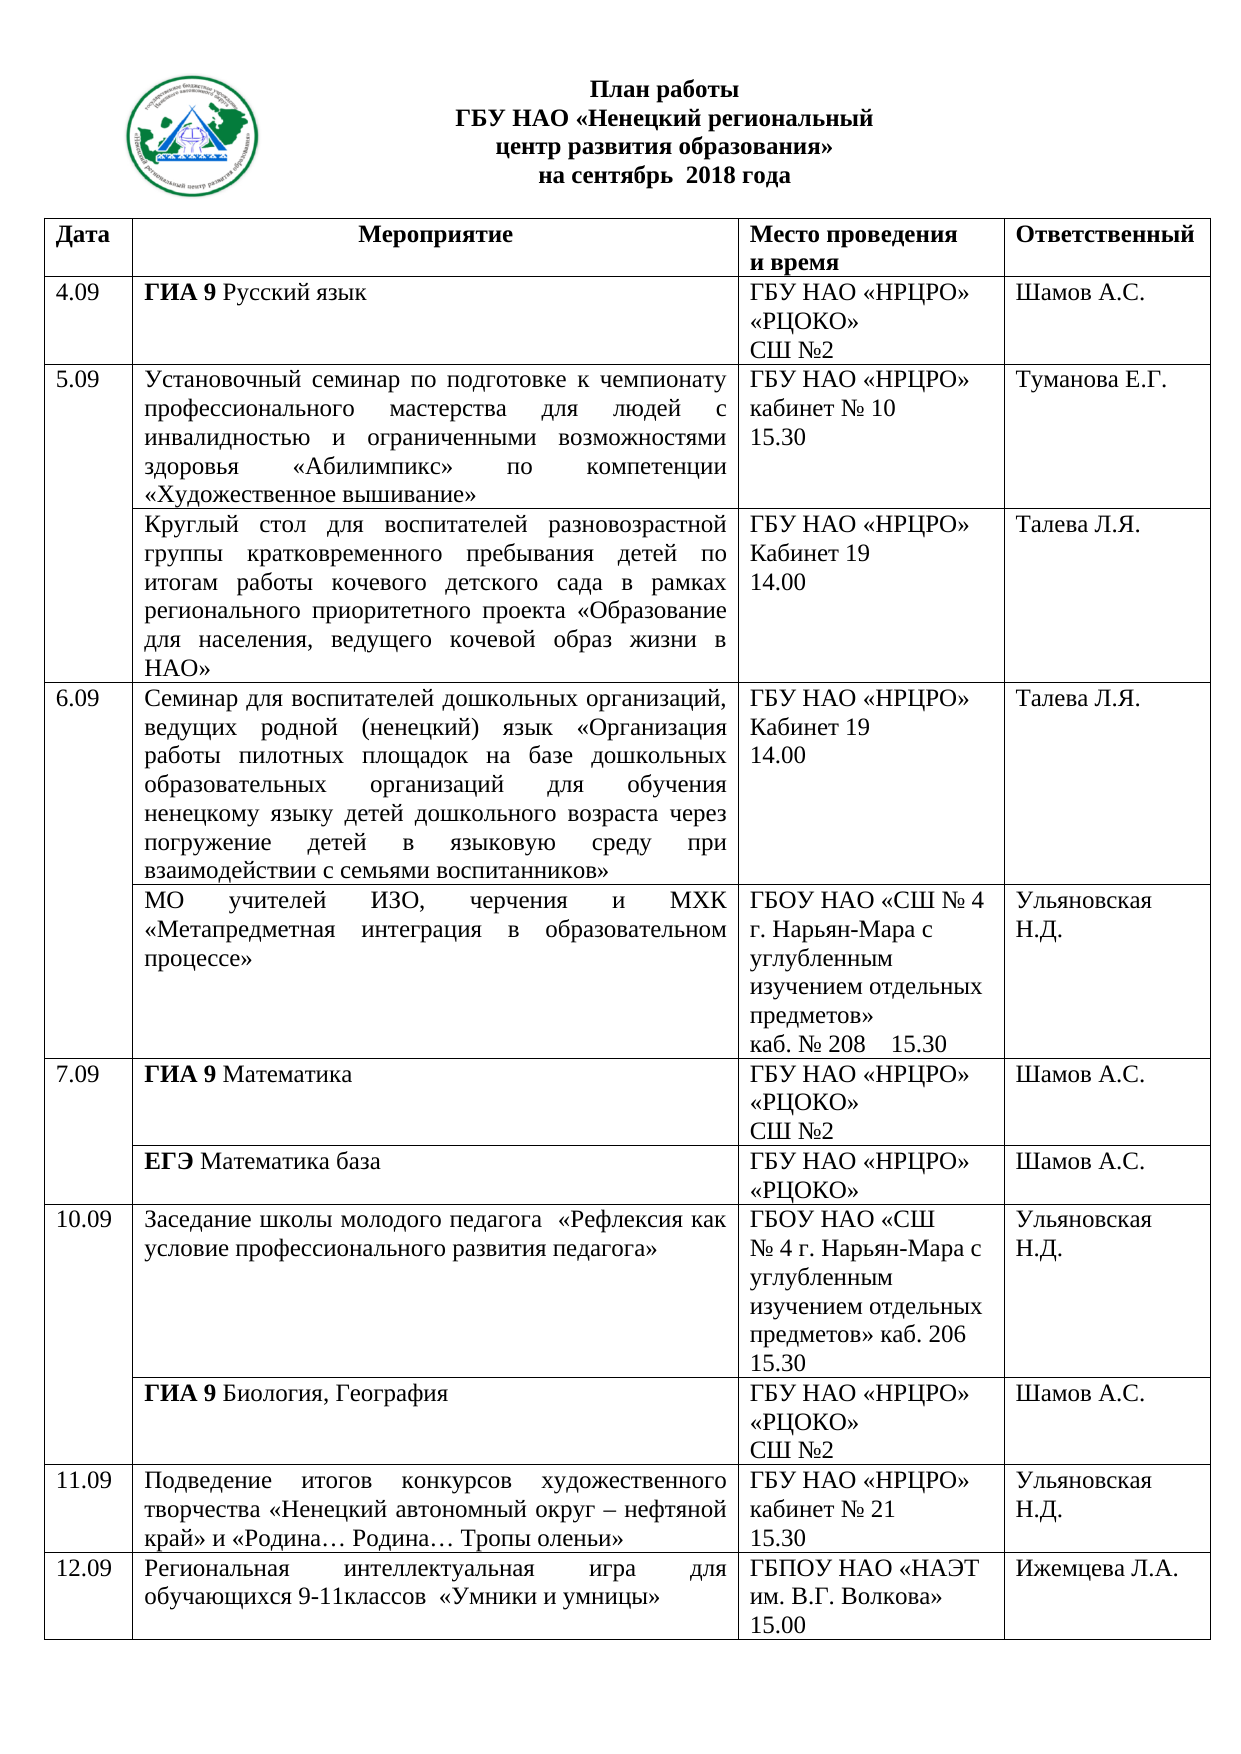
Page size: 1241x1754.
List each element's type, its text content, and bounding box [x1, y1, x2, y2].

table_cell ГБОУ НАО «СШ № 4 г. Нарьян-Мара с углубленным изучением отдельных предметов» каб. № 208 15.30 [739, 885, 1004, 1058]
table_cell Талева Л.Я. [1005, 683, 1210, 884]
table_cell Семинар для воспитателей дошкольных организаций, ведущих родной (ненецкий) язык «Организация работы пилотных площадок на базе дошкольных образовательных организаций для обучения ненецкому языку детей дошкольного возраста через погружение детей в языковую среду при взаимодействии с семьями воспитанников» [133, 683, 738, 884]
table_header Место проведения и время [739, 219, 1004, 276]
table_cell ГБУ НАО «НРЦРО» кабинет № 21 15.30 [739, 1465, 1004, 1552]
table_cell 4.09 [45, 277, 132, 363]
table_cell ГБУ НАО «НРЦРО» «РЦОКО» [739, 1146, 1004, 1203]
table_cell ГБПОУ НАО «НАЭТ им. В.Г. Волкова» 15.00 [739, 1553, 1004, 1639]
table_cell 5.09 [45, 365, 132, 682]
table_cell 6.09 [45, 683, 132, 1058]
table_cell 11.09 [45, 1465, 132, 1552]
table_header Мероприятие [133, 219, 738, 276]
table_cell ГИА 9 Русский язык [133, 277, 738, 363]
table_cell Ульяновская Н.Д. [1005, 1465, 1210, 1552]
table_cell ГБУ НАО «НРЦРО» «РЦОКО» СШ №2 [739, 1059, 1004, 1145]
table_cell Ульяновская Н.Д. [1005, 1205, 1210, 1377]
table_cell 10.09 [45, 1205, 132, 1464]
table_header Ответственный [1005, 219, 1210, 276]
table_cell Шамов А.С. [1005, 1059, 1210, 1145]
table_cell Заседание школы молодого педагога «Рефлексия как условие профессионального развития педагога» [133, 1205, 738, 1377]
table_cell Туманова Е.Г. [1005, 365, 1210, 508]
table_cell ЕГЭ Математика база [133, 1146, 738, 1203]
table_cell ГБУ НАО «НРЦРО» «РЦОКО» СШ №2 [739, 1378, 1004, 1464]
table_cell Шамов А.С. [1005, 1378, 1210, 1464]
text на сентябрь 2018 года [269, 160, 1152, 189]
table_cell МО учителей ИЗО, черчения и МХК «Метапредметная интеграция в образовательном процессе» [133, 885, 738, 1058]
table_cell ГИА 9 Биология, География [133, 1378, 738, 1464]
table_cell Ижемцева Л.А. [1005, 1553, 1210, 1639]
table_cell 7.09 [45, 1059, 132, 1203]
table_cell Шамов А.С. [1005, 277, 1210, 363]
text ГБУ НАО «Ненецкий региональный [269, 103, 1152, 131]
table_cell Круглый стол для воспитателей разновозрастной группы кратковременного пребывания детей по итогам работы кочевого детского сада в рамках регионального приоритетного проекта «Образование для населения, ведущего кочевой образ жизни в НАО» [133, 509, 738, 682]
table_cell Шамов А.С. [1005, 1146, 1210, 1203]
table_cell ГБУ НАО «НРЦРО» кабинет № 10 15.30 [739, 365, 1004, 508]
table_cell ГИА 9 Математика [133, 1059, 738, 1145]
table_cell 12.09 [45, 1553, 132, 1639]
text План работы [269, 74, 1152, 103]
table_cell Установочный семинар по подготовке к чемпионату профессионального мастерства для людей с инвалидностью и ограниченными возможностями здоровья «Абилимпикс» по компетенции «Художественное вышивание» [133, 365, 738, 508]
table_cell Региональная интеллектуальная игра для обучающихся 9-11классов «Умники и умницы» [133, 1553, 738, 1639]
table_cell ГБУ НАО «НРЦРО» «РЦОКО» СШ №2 [739, 277, 1004, 363]
table_cell ГБУ НАО «НРЦРО» Кабинет 19 14.00 [739, 683, 1004, 884]
table_cell Талева Л.Я. [1005, 509, 1210, 682]
table_cell Подведение итогов конкурсов художественного творчества «Ненецкий автономный округ – нефтяной край» и «Родина… Родина… Тропы оленьи» [133, 1465, 738, 1552]
table_cell ГБОУ НАО «СШ № 4 г. Нарьян-Мара с углубленным изучением отдельных предметов» каб. 206 15.30 [739, 1205, 1004, 1377]
table_cell ГБУ НАО «НРЦРО» Кабинет 19 14.00 [739, 509, 1004, 682]
table_cell Ульяновская Н.Д. [1005, 885, 1210, 1058]
text центр развития образования» [269, 131, 1152, 160]
picture [108, 73, 269, 205]
table_header Дата [45, 219, 132, 276]
